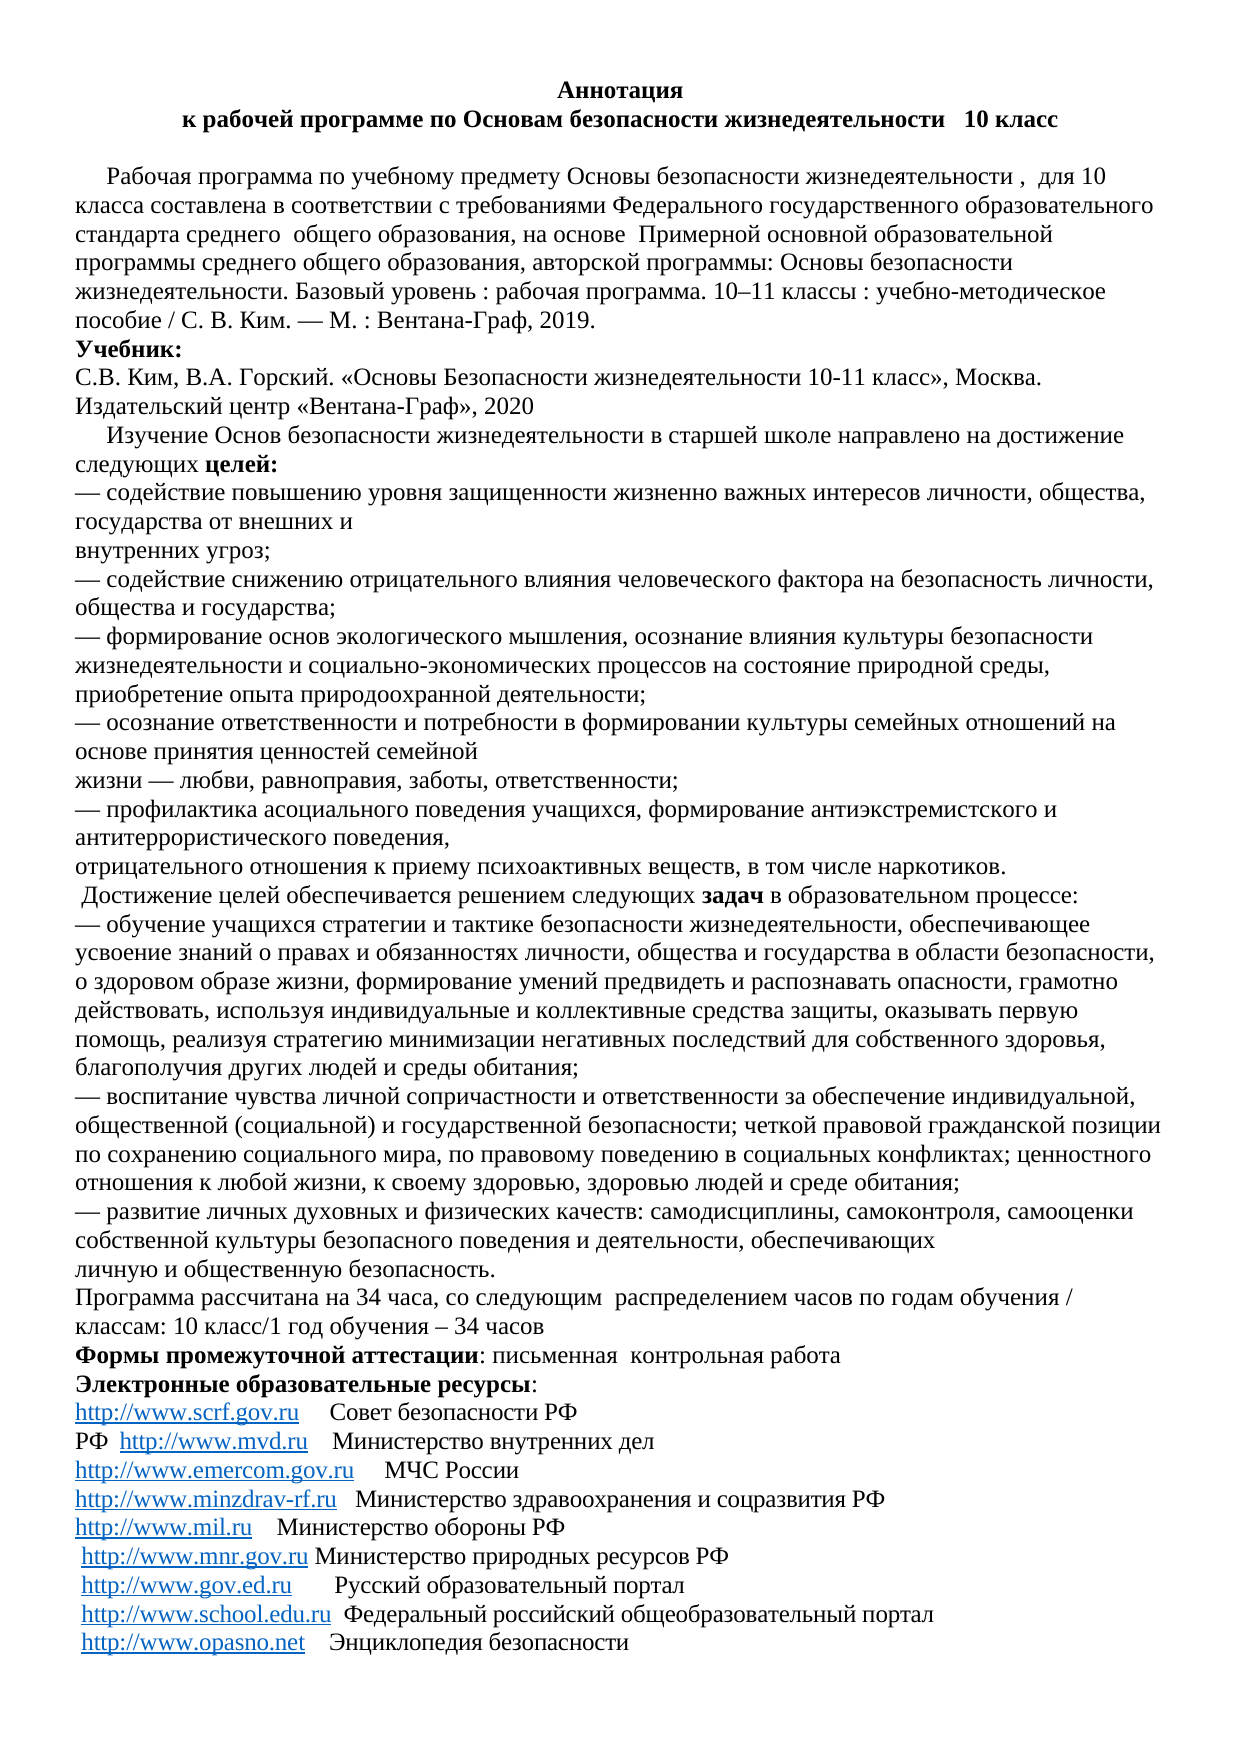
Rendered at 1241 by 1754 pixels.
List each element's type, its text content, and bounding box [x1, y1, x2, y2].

text — формирование основ экологического мышления, осознание влияния культуры безопасности жизнедеятельности и социально-экономических процессов на состояние природной среды, приобретение опыта природоохранной деятельности; [75, 621, 1165, 707]
text http://www.scrf.gov.ru Совет безопасности РФ [75, 1397, 1165, 1426]
text Учебник: [75, 334, 1165, 362]
text Рабочая программа по учебному предмету Основы безопасности жизнедеятельности , для 10 класса составлена в соответствии с требованиями Федерального государственного образовательного стандарта среднего общего образования, на основе Примерной основной образовательной программы среднего общего образования, авторской программы: Основы безопасности жизнедеятельности. Базовый уровень : рабочая программа. 10–11 классы : учебно-методическое [75, 161, 1165, 305]
text РФ http://www.mvd.ru Министерство внутренних дел [75, 1426, 1165, 1455]
text — развитие личных духовных и физических качеств: самодисциплины, самоконтроля, самооценки собственной культуры безопасного поведения и деятельности, обеспечивающих [75, 1196, 1165, 1254]
text жизни — любви, равноправия, заботы, ответственности; [75, 765, 1165, 794]
text Программа рассчитана на 34 часа, со следующим распределением часов по годам обучения / классам: 10 класс/1 год обучения – 34 часов [75, 1282, 1165, 1340]
text http://www.gov.ed.ru Русский образовательный портал [75, 1570, 1165, 1599]
text благополучия других людей и среды обитания; [75, 1052, 1165, 1081]
text отрицательного отношения к приему психоактивных веществ, в том числе наркотиков. [75, 851, 1165, 880]
text к рабочей программе по Основам безопасности жизнедеятельности 10 класс [75, 104, 1165, 132]
text Формы промежуточной аттестации: письменная контрольная работа [75, 1340, 1165, 1369]
text http://www.school.edu.ru Федеральный российский общеобразовательный портал http://www.opasno.net Энциклопедия безопасности [75, 1599, 1165, 1656]
text Изучение Основ безопасности жизнедеятельности в старшей школе направлено на достижение [75, 420, 1165, 449]
text — содействие снижению отрицательного влияния человеческого фактора на безопасность личности, общества и государства; [75, 564, 1165, 621]
text — профилактика асоциального поведения учащихся, формирование антиэкстремистского и антитеррористического поведения, [75, 794, 1165, 851]
text — содействие повышению уровня защищенности жизненно важных интересов личности, общества, государства от внешних и [75, 477, 1165, 535]
text — осознание ответственности и потребности в формировании культуры семейных отношений на основе принятия ценностей семейной [75, 707, 1165, 765]
text http://www.mil.ru Министерство обороны РФ [75, 1512, 1165, 1541]
text внутренних угроз; [75, 535, 1165, 564]
text С.В. Ким, В.А. Горский. «Основы Безопасности жизнедеятельности 10-11 класс», Москва. Издательский центр «Вентана-Граф», 2020 [75, 362, 1165, 420]
text Электронные образовательные ресурсы: [75, 1369, 1165, 1397]
text — воспитание чувства личной сопричастности и ответственности за обеспечение индивидуальной, общественной (социальной) и государственной безопасности; четкой правовой гражданской позиции по сохранению социального мира, по правовому поведению в социальных конфликтах; ценностного отношения к любой жизни, к своему здоровью, здоровью людей и среде обитания; [75, 1081, 1165, 1196]
text Достижение целей обеспечивается решением следующих задач в образовательном процессе: [75, 880, 1165, 909]
text http://www.emercom.gov.ru МЧС России [75, 1455, 1165, 1484]
text личную и общественную безопасность. [75, 1254, 1165, 1282]
text следующих целей: [75, 449, 1165, 477]
text пособие / С. В. Ким. — М. : Вентана-Граф, 2019. [75, 305, 1165, 334]
text Аннотация [75, 75, 1165, 104]
text http://www.minzdrav-rf.ru Министерство здравоохранения и соцразвития РФ [75, 1484, 1165, 1512]
text http://www.mnr.gov.ru Министерство природных ресурсов РФ [75, 1541, 1165, 1570]
text — обучение учащихся стратегии и тактике безопасности жизнедеятельности, обеспечивающее усвоение знаний о правах и обязанностях личности, общества и государства в области безопасности, о здоровом образе жизни, формирование умений предвидеть и распознавать опасности, грамотно действовать, используя индивидуальные и коллективные средства защиты, оказывать первую помощь, реализуя стратегию минимизации негативных последствий для собственного здоровья, [75, 909, 1165, 1052]
